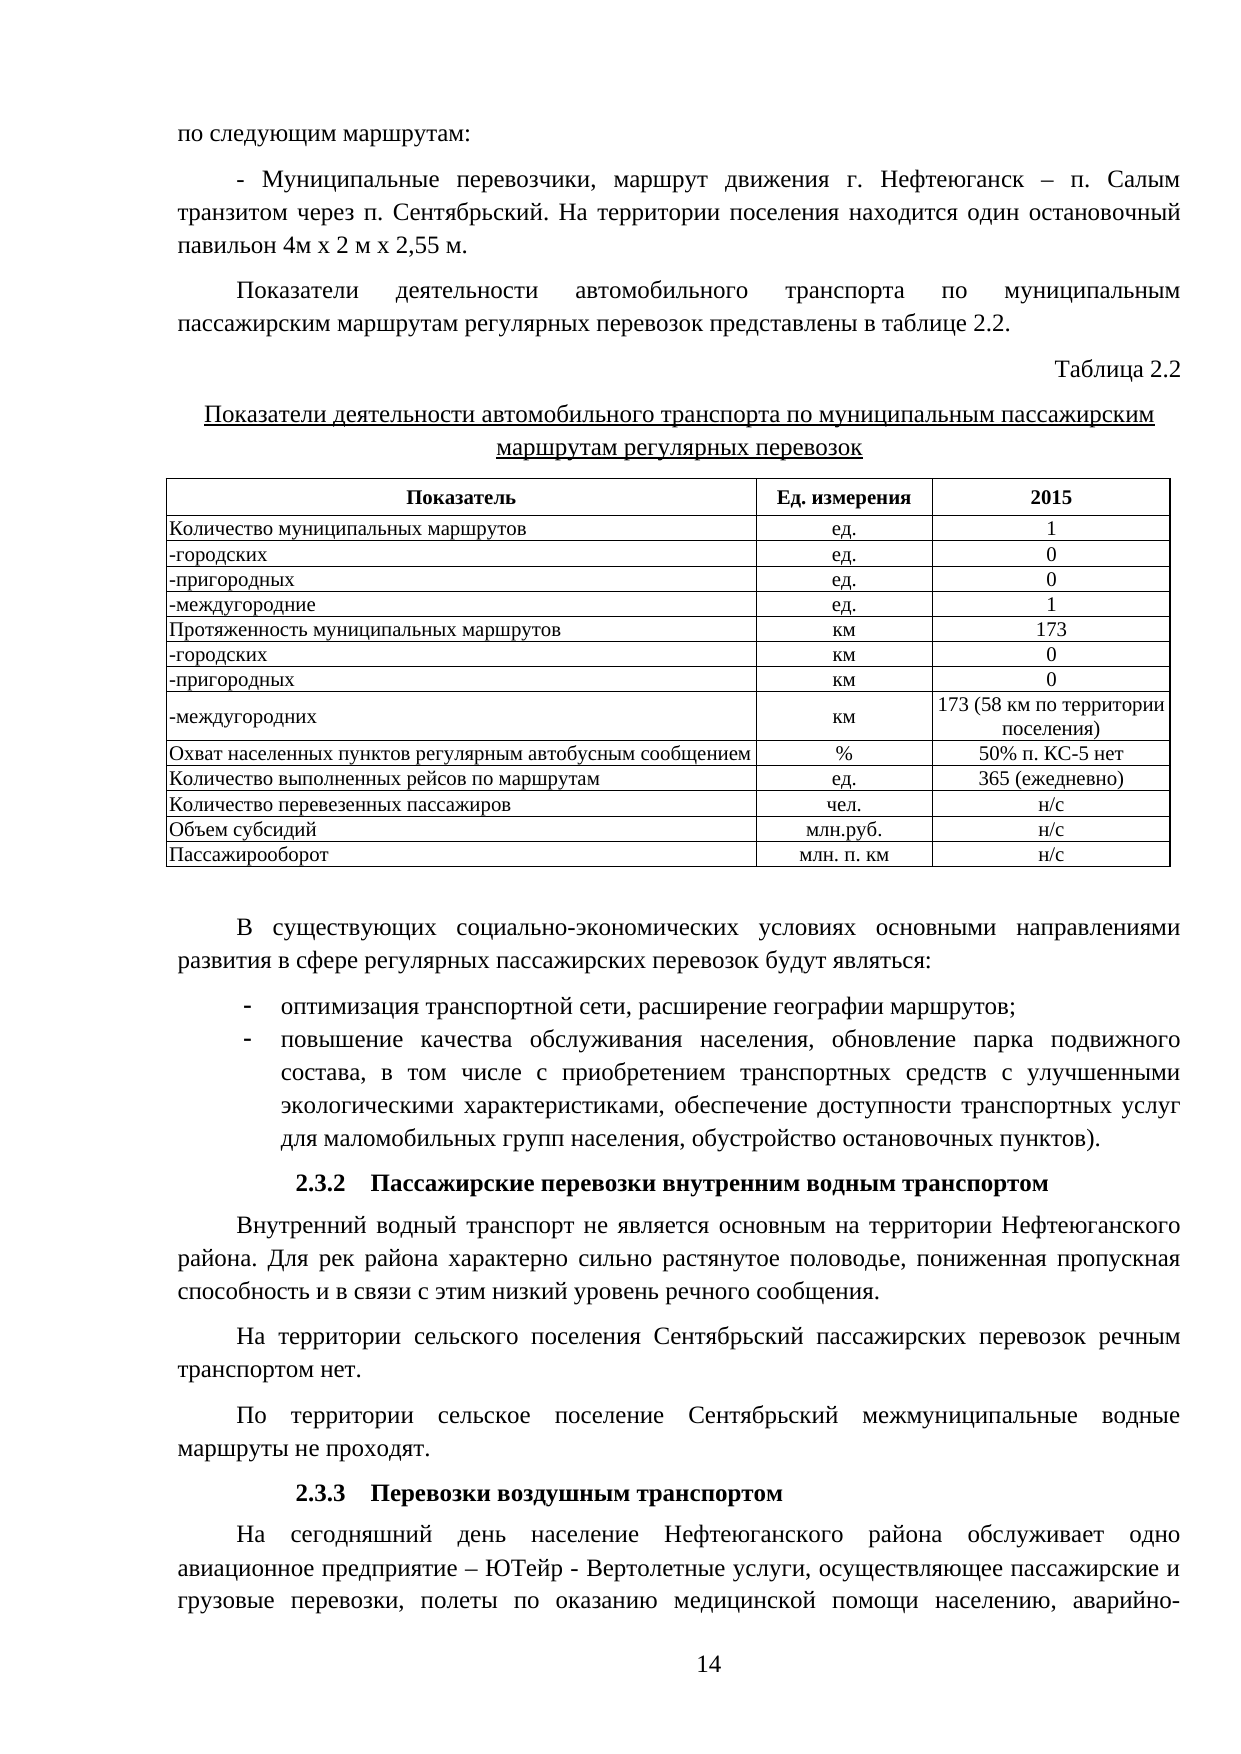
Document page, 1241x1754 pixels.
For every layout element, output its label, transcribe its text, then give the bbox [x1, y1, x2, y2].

table_cell 1 [933, 592, 1169, 616]
table_cell -междугородние [167, 592, 756, 616]
table_cell км [757, 642, 932, 666]
table_cell Протяженность муниципальных маршрутов [167, 617, 756, 641]
table_cell -городских [167, 541, 756, 566]
table_cell км [757, 617, 932, 641]
table_cell 0 [933, 667, 1169, 691]
table_cell Пассажирооборот [167, 842, 756, 866]
table_cell 173 [933, 617, 1169, 641]
text - Муниципальные перевозчики, маршрут движения г. Нефтеюганск – п. Салым транзитом через п. Сентябрьский. На территории поселения находится один остановочный павильон 4м х 2 м х 2,55 м. [177, 164, 1181, 258]
table_cell млн. п. км [757, 842, 932, 866]
table_cell км [757, 692, 932, 740]
table_cell н/с [933, 817, 1169, 841]
table_cell н/с [933, 842, 1169, 866]
text Таблица 2.2 [177, 354, 1181, 382]
text Перевозки воздушным транспортом [295, 1478, 1181, 1507]
table_cell 173 (58 км по территории поселения) [933, 692, 1169, 740]
text В существующих социально-экономических условиях основными направлениями развития в сфере регулярных пассажирских перевозок будут являться: [177, 912, 1181, 974]
table_cell -пригородных [167, 567, 756, 591]
text Показатели деятельности автомобильного транспорта по муниципальным пассажирским маршрутам регулярных перевозок представлены в таблице 2.2. [177, 275, 1181, 337]
table_cell Количество перевезенных пассажиров [167, 791, 756, 816]
list повышение качества обслуживания населения, обновление парка подвижного состава, в том числе с приобретением транспортных средств с улучшенными экологическими характеристиками, обеспечение доступности транспортных услуг для маломобильных групп населения, обустройство остановочных пунктов). [243, 1024, 1181, 1152]
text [177, 1519, 1181, 1614]
table_cell 1 [933, 516, 1169, 540]
table_cell -пригородных [167, 667, 756, 691]
table_cell ед. [757, 567, 932, 591]
table_cell ед. [757, 592, 932, 616]
text Пассажирские перевозки внутренним водным транспортом [295, 1168, 1181, 1197]
table_cell н/с [933, 791, 1169, 816]
table_cell 50% п. КС-5 нет [933, 741, 1169, 765]
table_cell -междугородних [167, 692, 756, 740]
table_cell % [757, 741, 932, 765]
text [177, 118, 1181, 147]
table_cell Количество муниципальных маршрутов [167, 516, 756, 540]
text Внутренний водный транспорт не является основным на территории Нефтеюганского района. Для рек района характерно сильно растянутое половодье, пониженная пропускная способность и в связи с этим низкий уровень речного сообщения. [177, 1210, 1181, 1304]
list оптимизация транспортной сети, расширение географии маршрутов; [243, 991, 1181, 1019]
table_header Показатель [167, 479, 756, 515]
table_cell млн.руб. [757, 817, 932, 841]
table_cell Количество выполненных рейсов по маршрутам [167, 766, 756, 790]
table_cell чел. [757, 791, 932, 816]
table_cell 0 [933, 567, 1169, 591]
text По территории сельское поселение Сентябрьский межмуниципальные водные маршруты не проходят. [177, 1400, 1181, 1462]
table_cell 0 [933, 541, 1169, 566]
table_cell ед. [757, 766, 932, 790]
text Показатели деятельности автомобильного транспорта по муниципальным пассажирским маршрутам регулярных перевозок [177, 399, 1181, 461]
text На территории сельского поселения Сентябрьский пассажирских перевозок речным транспортом нет. [177, 1321, 1181, 1383]
table_cell 365 (ежедневно) [933, 766, 1169, 790]
table_cell -городских [167, 642, 756, 666]
table_cell 0 [933, 642, 1169, 666]
table_cell Охват населенных пунктов регулярным автобусным сообщением [167, 741, 756, 765]
table_cell ед. [757, 516, 932, 540]
table_cell Объем субсидий [167, 817, 756, 841]
table_header 2015 [933, 479, 1169, 515]
table_cell км [757, 667, 932, 691]
table_header Ед. измерения [757, 479, 932, 515]
table_cell ед. [757, 541, 932, 566]
